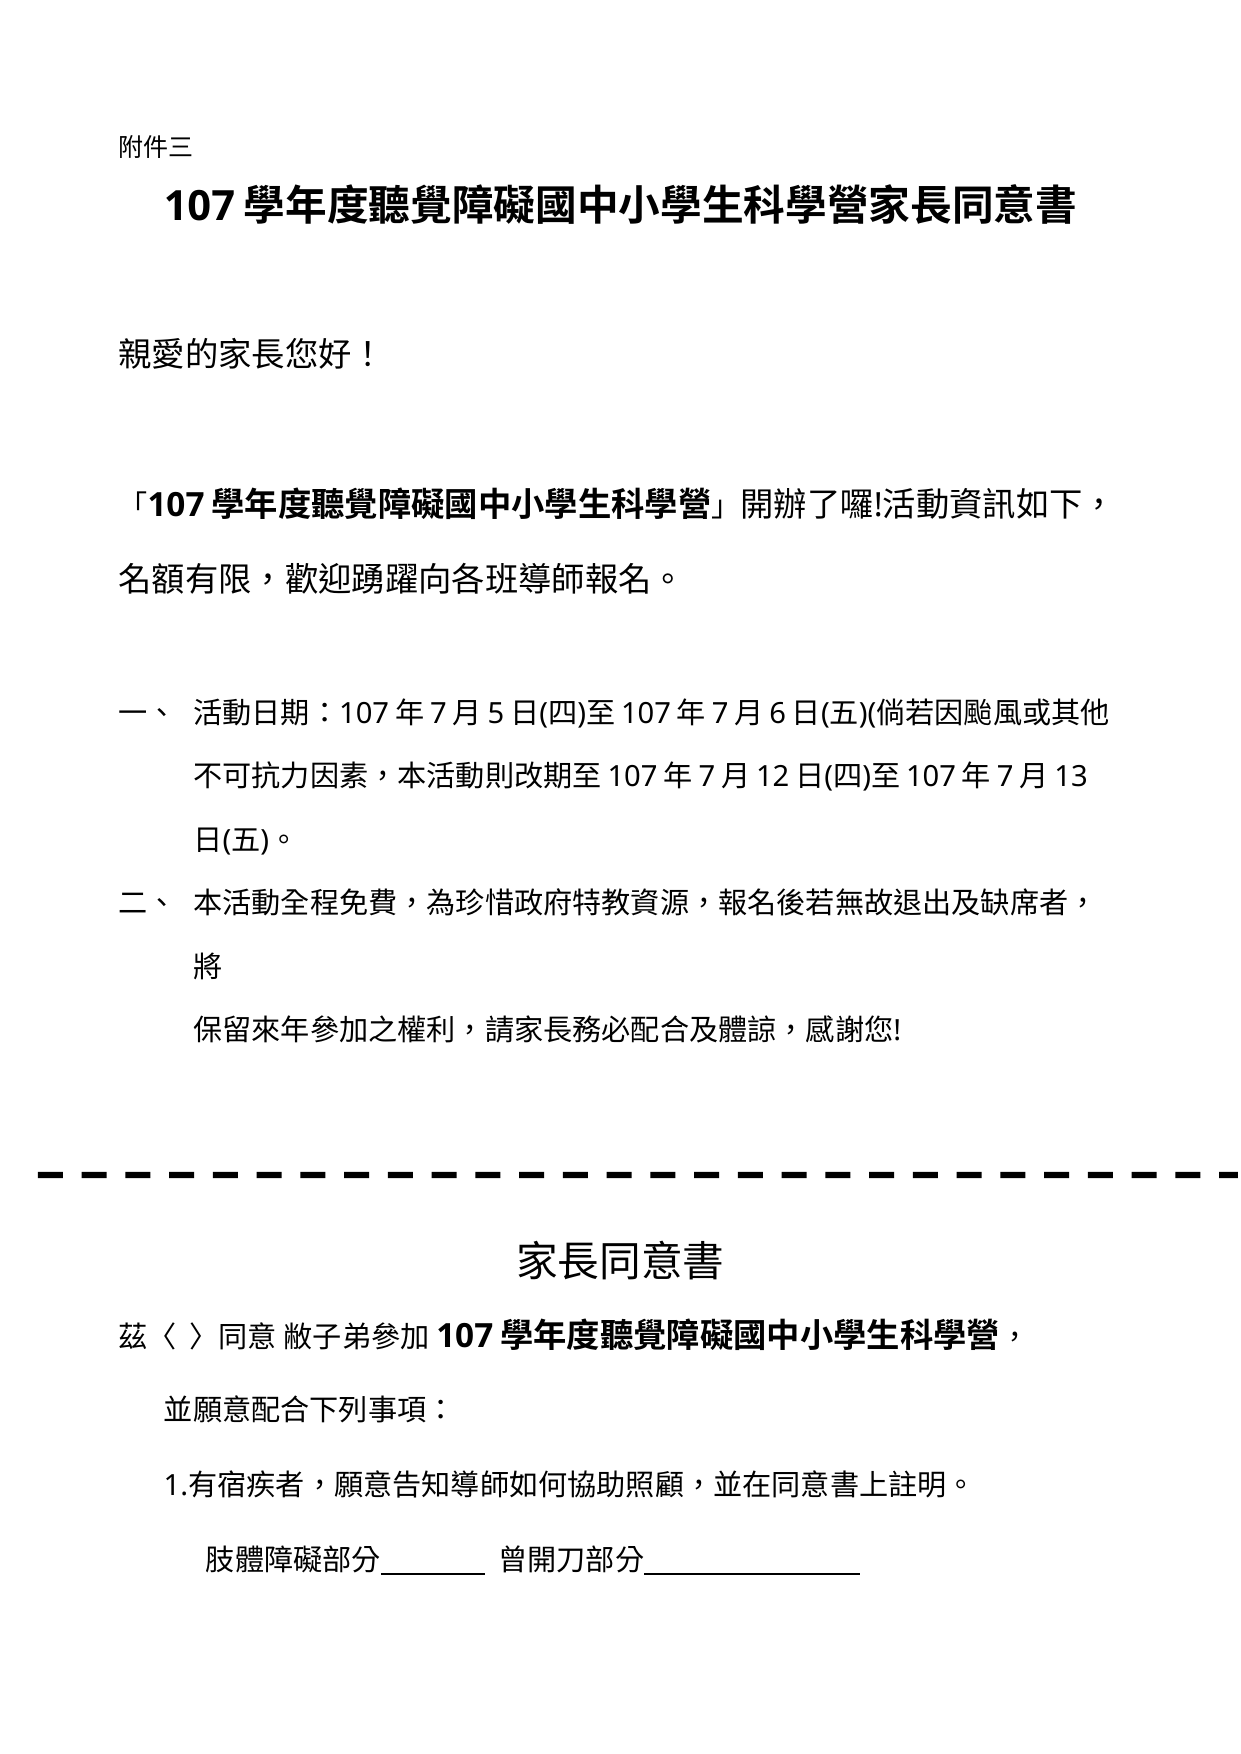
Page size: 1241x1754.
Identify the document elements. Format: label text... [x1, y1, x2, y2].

text 1.有宿疾者，願意告知導師如何協助照顧，並在同意書上註明。 [118, 1446, 1122, 1521]
text 肢體障礙部分 曾開刀部分 [118, 1521, 1122, 1596]
text 家長同意書 [118, 1221, 1122, 1296]
list 保留來年參加之權利，請家長務必配合及體諒，感謝您! [193, 1007, 1122, 1049]
text 附件三 [118, 127, 1122, 164]
text 茲〈 〉同意 敝子弟參加 107學年度聽覺障礙國中小學生科學營， [118, 1296, 1122, 1371]
text 107學年度聽覺障礙國中小學生科學營家長同意書 [118, 164, 1122, 239]
text 親愛的家長您好！ [118, 314, 1122, 389]
list 本活動全程免費，為珍惜政府特教資源，報名後若無故退出及缺席者，將 [118, 880, 1122, 986]
text 「107學年度聽覺障礙國中小學生科學營」開辦了囉!活動資訊如下，名額有限，歡迎踴躍向各班導師報名。 [118, 464, 1122, 614]
list 活動日期：107年7月5日(四)至107年7月6日(五)(倘若因颱風或其他不可抗力因素，本活動則改期至107年7月12日(四)至107年7月13日(五)。 [118, 689, 1122, 859]
text 並願意配合下列事項： [118, 1371, 1122, 1446]
